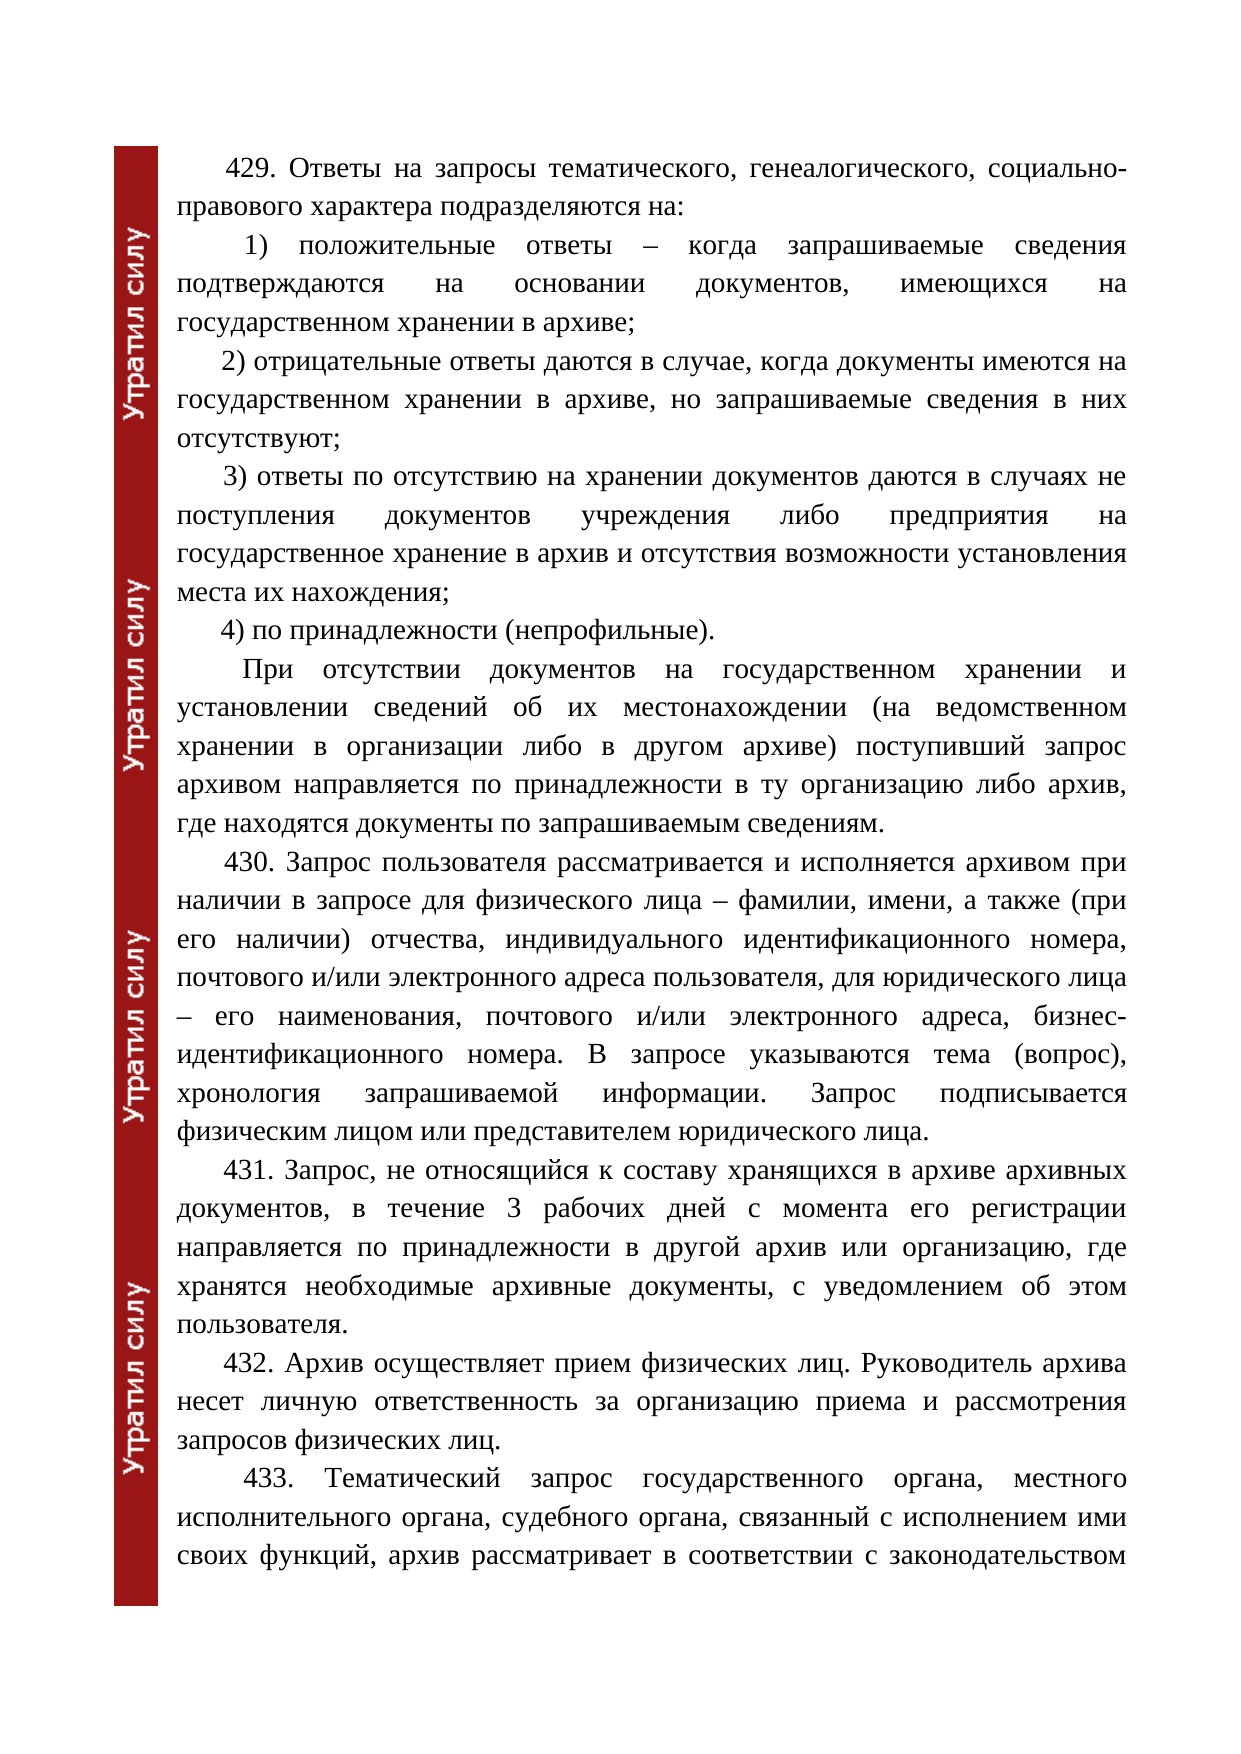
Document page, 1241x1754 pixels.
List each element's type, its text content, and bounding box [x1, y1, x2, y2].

text 429. Ответы на запросы тематического, генеалогического, социально-правового характера подразделяются на: [112, 150, 1128, 222]
picture [114, 607, 158, 612]
picture [114, 1455, 158, 1460]
text 432. Архив осуществляет прием физических лиц. Руководитель архива несет личную ответственность за организацию приема и рассмотрения запросов физических лиц. [112, 1345, 1128, 1455]
picture [114, 1147, 158, 1152]
text 431. Запрос, не относящийся к составу хранящихся в архиве архивных документов, в течение 3 рабочих дней с момента его регистрации направляется по принадлежности в другой архив или организацию, где хранятся необходимые архивные документы, с уведомлением об этом пользователя. [112, 1152, 1128, 1340]
text 430. Запрос пользователя рассматривается и исполняется архивом при наличии в запросе для физического лица – фамилии, имени, а также (при его наличии) отчества, индивидуального идентификационного номера, почтового и/или электронного адреса пользователя, для юридического лица – его наименования, почтового и/или электронного адреса, бизнес-идентификационного номера. В запросе указываются тема (вопрос), хронология запрашиваемой информации. Запрос подписывается физическим лицом или представителем юридического лица. [112, 844, 1128, 1147]
text 2) отрицательные ответы даются в случае, когда документы имеются на государственном хранении в архиве, но запрашиваемые сведения в них отсутствуют; [112, 343, 1128, 453]
picture [114, 646, 158, 651]
picture [114, 839, 158, 844]
text 1) положительные ответы – когда запрашиваемые сведения подтверждаются на основании документов, имеющихся на государственном хранении в архиве; [112, 227, 1128, 338]
picture [114, 146, 158, 150]
picture [114, 453, 158, 458]
text 4) по принадлежности (непрофильные). [112, 612, 1128, 646]
picture [114, 222, 158, 227]
text 3) ответы по отсутствию на хранении документов даются в случаях не поступления документов учреждения либо предприятия на государственное хранение в архив и отсутствия возможности установления места их нахождения; [112, 458, 1128, 607]
picture [114, 1571, 158, 1606]
picture [114, 338, 158, 343]
text При отсутствии документов на государственном хранении и установлении сведений об их местонахождении (на ведомственном хранении в организации либо в другом архиве) поступивший запрос архивом направляется по принадлежности в ту организацию либо архив, где находятся документы по запрашиваемым сведениям. [112, 651, 1128, 839]
picture [114, 1340, 158, 1345]
